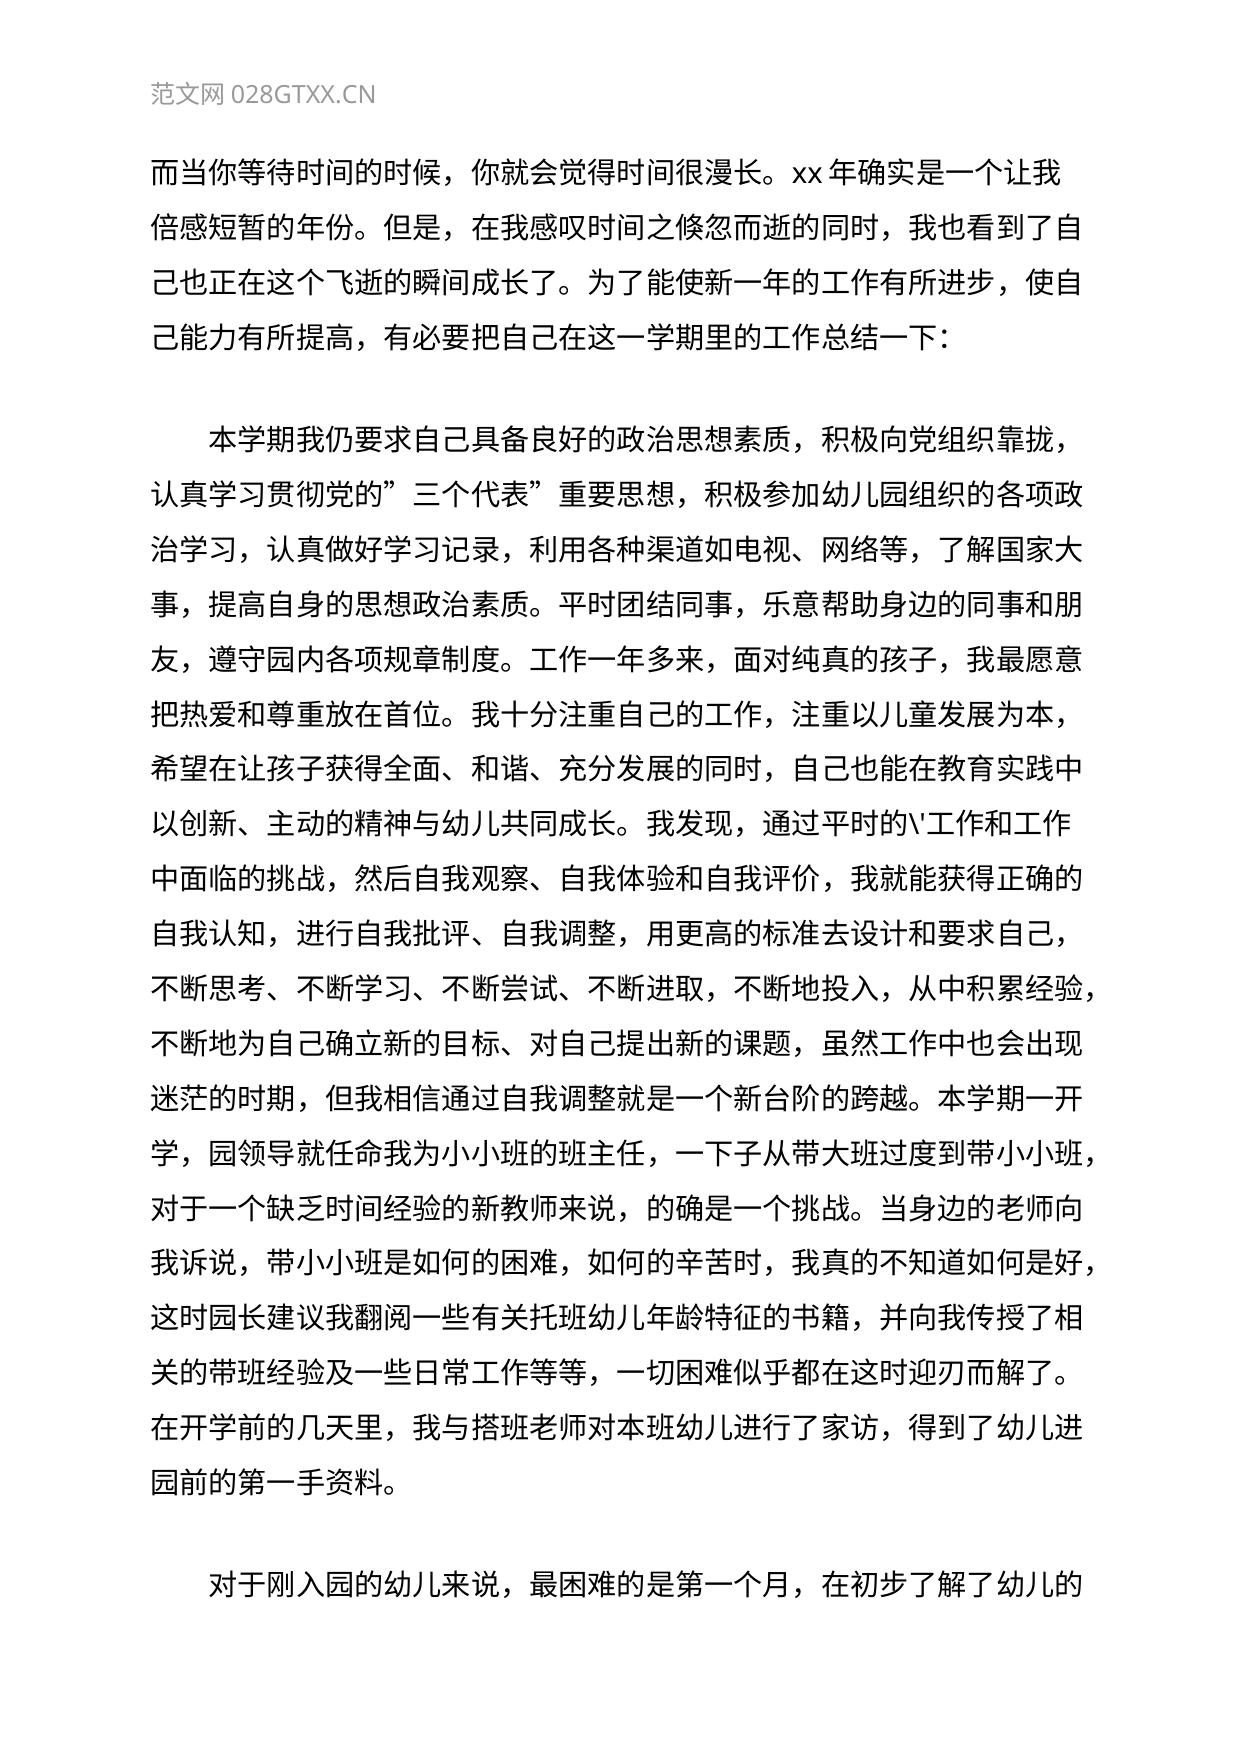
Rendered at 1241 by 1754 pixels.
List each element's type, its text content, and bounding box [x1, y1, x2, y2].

text 本学期我仍要求自己具备良好的政治思想素质，积极向党组织靠拢，认真学习贯彻党的”三个代表”重要思想，积极参加幼儿园组织的各项政治学习，认真做好学习记录，利用各种渠道如电视、网络等，了解国家大事，提高自身的思想政治素质。平时团结同事，乐意帮助身边的同事和朋友，遵守园内各项规章制度。工作一年多来，面对纯真的孩子，我最愿意把热爱和尊重放在首位。我十分注重自己的工作，注重以儿童发展为本，希望在让孩子获得全面、和谐、充分发展的同时，自己也能在教育实践中以创新、主动的精神与幼儿共同成长。我发现，通过平时的\'工作和工作中面临的挑战，然后自我观察、自我体验和自我评价，我就能获得正确的自我认知，进行自我批评、自我调整，用更高的标准去设计和要求自己，不断思考、不断学习、不断尝试、不断进取，不断地投入，从中积累经验，不断地为自己确立新的目标、对自己提出新的课题，虽然工作中也会出现迷茫的时期，但我相信通过自我调整就是一个新台阶的跨越。本学期一开学，园领导就任命我为小小班的班主任，一下子从带大班过度到带小小班，对于一个缺乏时间经验的新教师来说，的确是一个挑战。当身边的老师向我诉说，带小小班是如何的困难，如何的辛苦时，我真的不知道如何是好，这时园长建议我翻阅一些有关托班幼儿年龄特征的书籍，并向我传授了相关的带班经验及一些日常工作等等，一切困难似乎都在这时迎刃而解了。在开学前的几天里，我与搭班老师对本班幼儿进行了家访，得到了幼儿进园前的第一手资料。 [150, 417, 1090, 1502]
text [150, 150, 1090, 357]
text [150, 1561, 1090, 1604]
